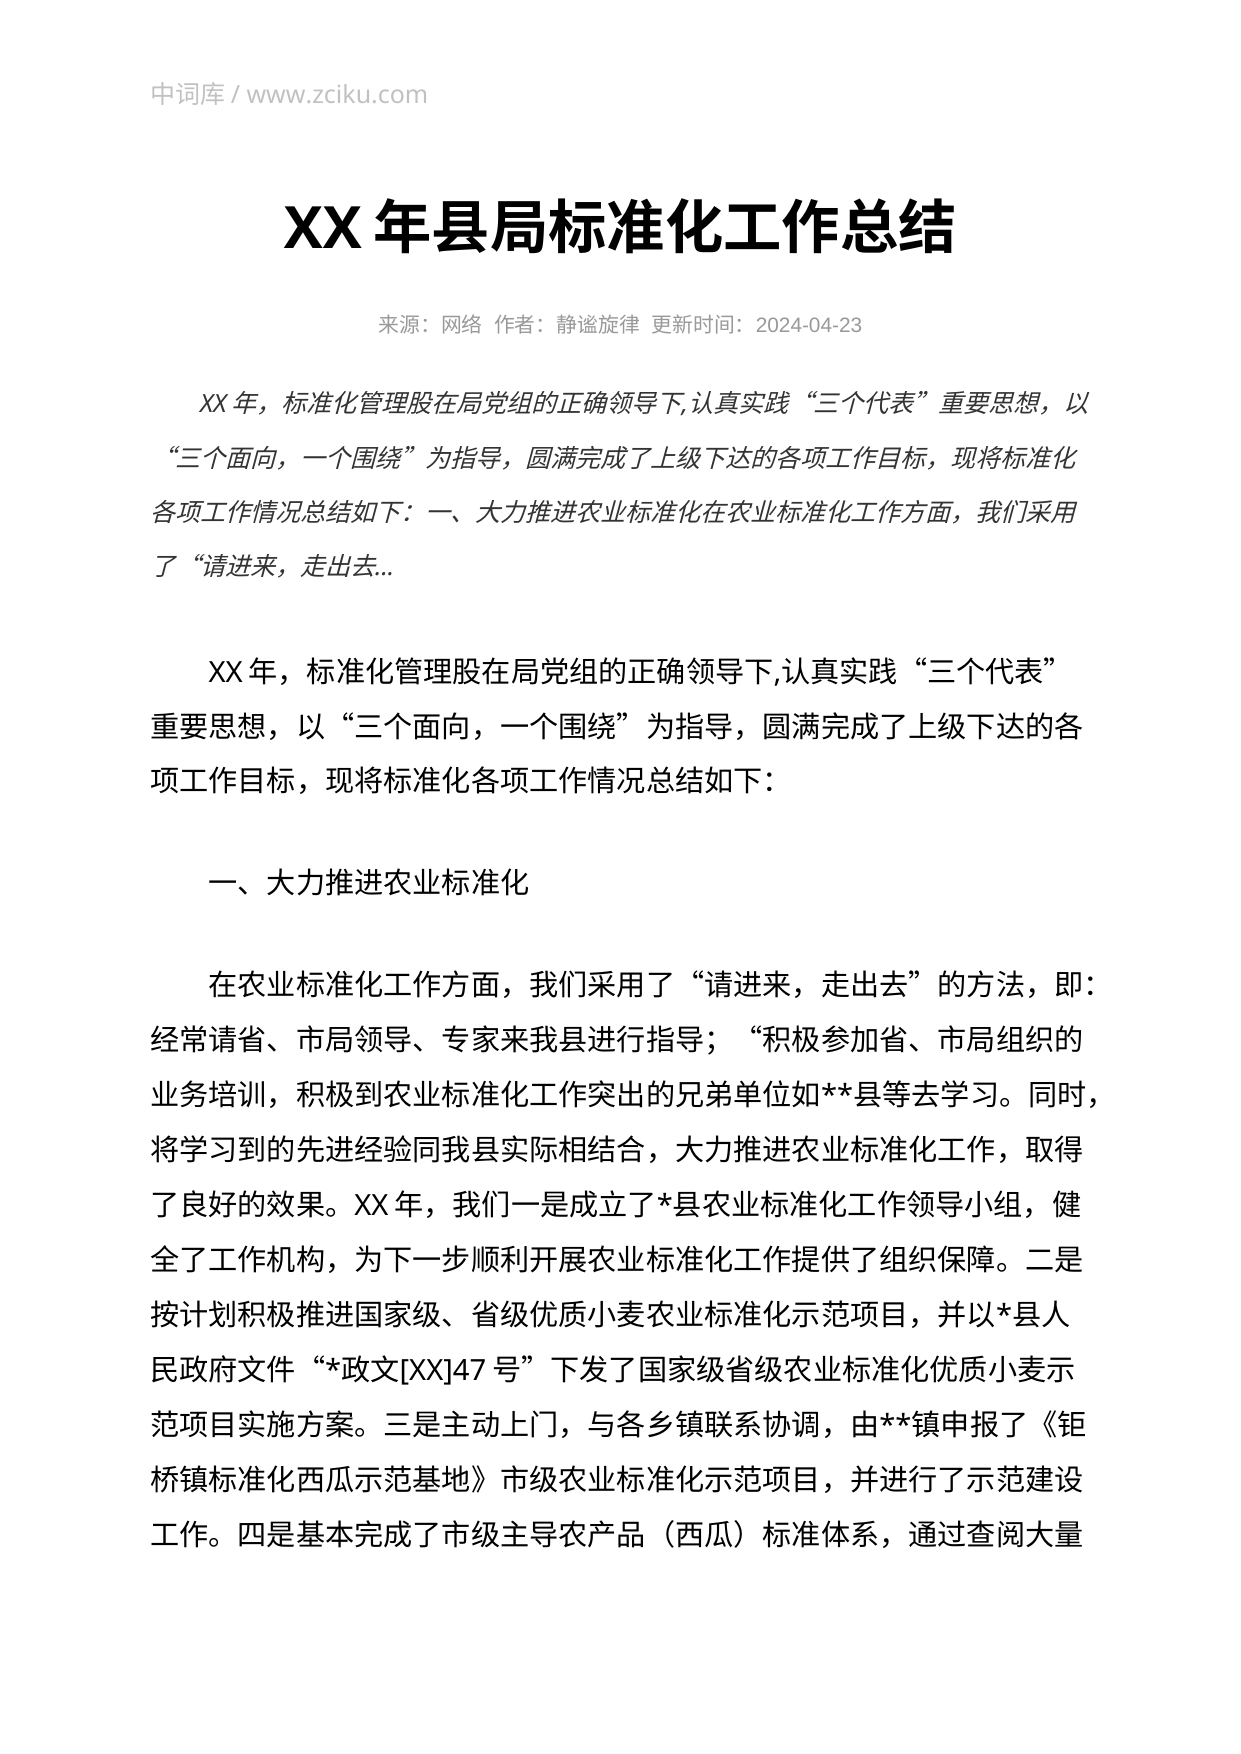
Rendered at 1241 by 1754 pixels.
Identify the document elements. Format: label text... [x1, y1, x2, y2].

subtitle XX年县局标准化工作总结 [150, 181, 1090, 266]
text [150, 962, 1090, 1553]
text XX年，标准化管理股在局党组的正确领导下,认真实践“三个代表”重要思想，以“三个面向，一个围绕”为指导，圆满完成了上级下达的各项工作目标，现将标准化各项工作情况总结如下： [150, 648, 1090, 800]
text 来源：网络 作者：静谧旋律 更新时间：2024-04-23 [150, 313, 1090, 337]
text 一、大力推进农业标准化 [150, 860, 1090, 902]
text XX年，标准化管理股在局党组的正确领导下,认真实践“三个代表”重要思想，以“三个面向，一个围绕”为指导，圆满完成了上级下达的各项工作目标，现将标准化各项工作情况总结如下：一、大力推进农业标准化在农业标准化工作方面，我们采用了“请进来，走出去... [150, 384, 1090, 583]
